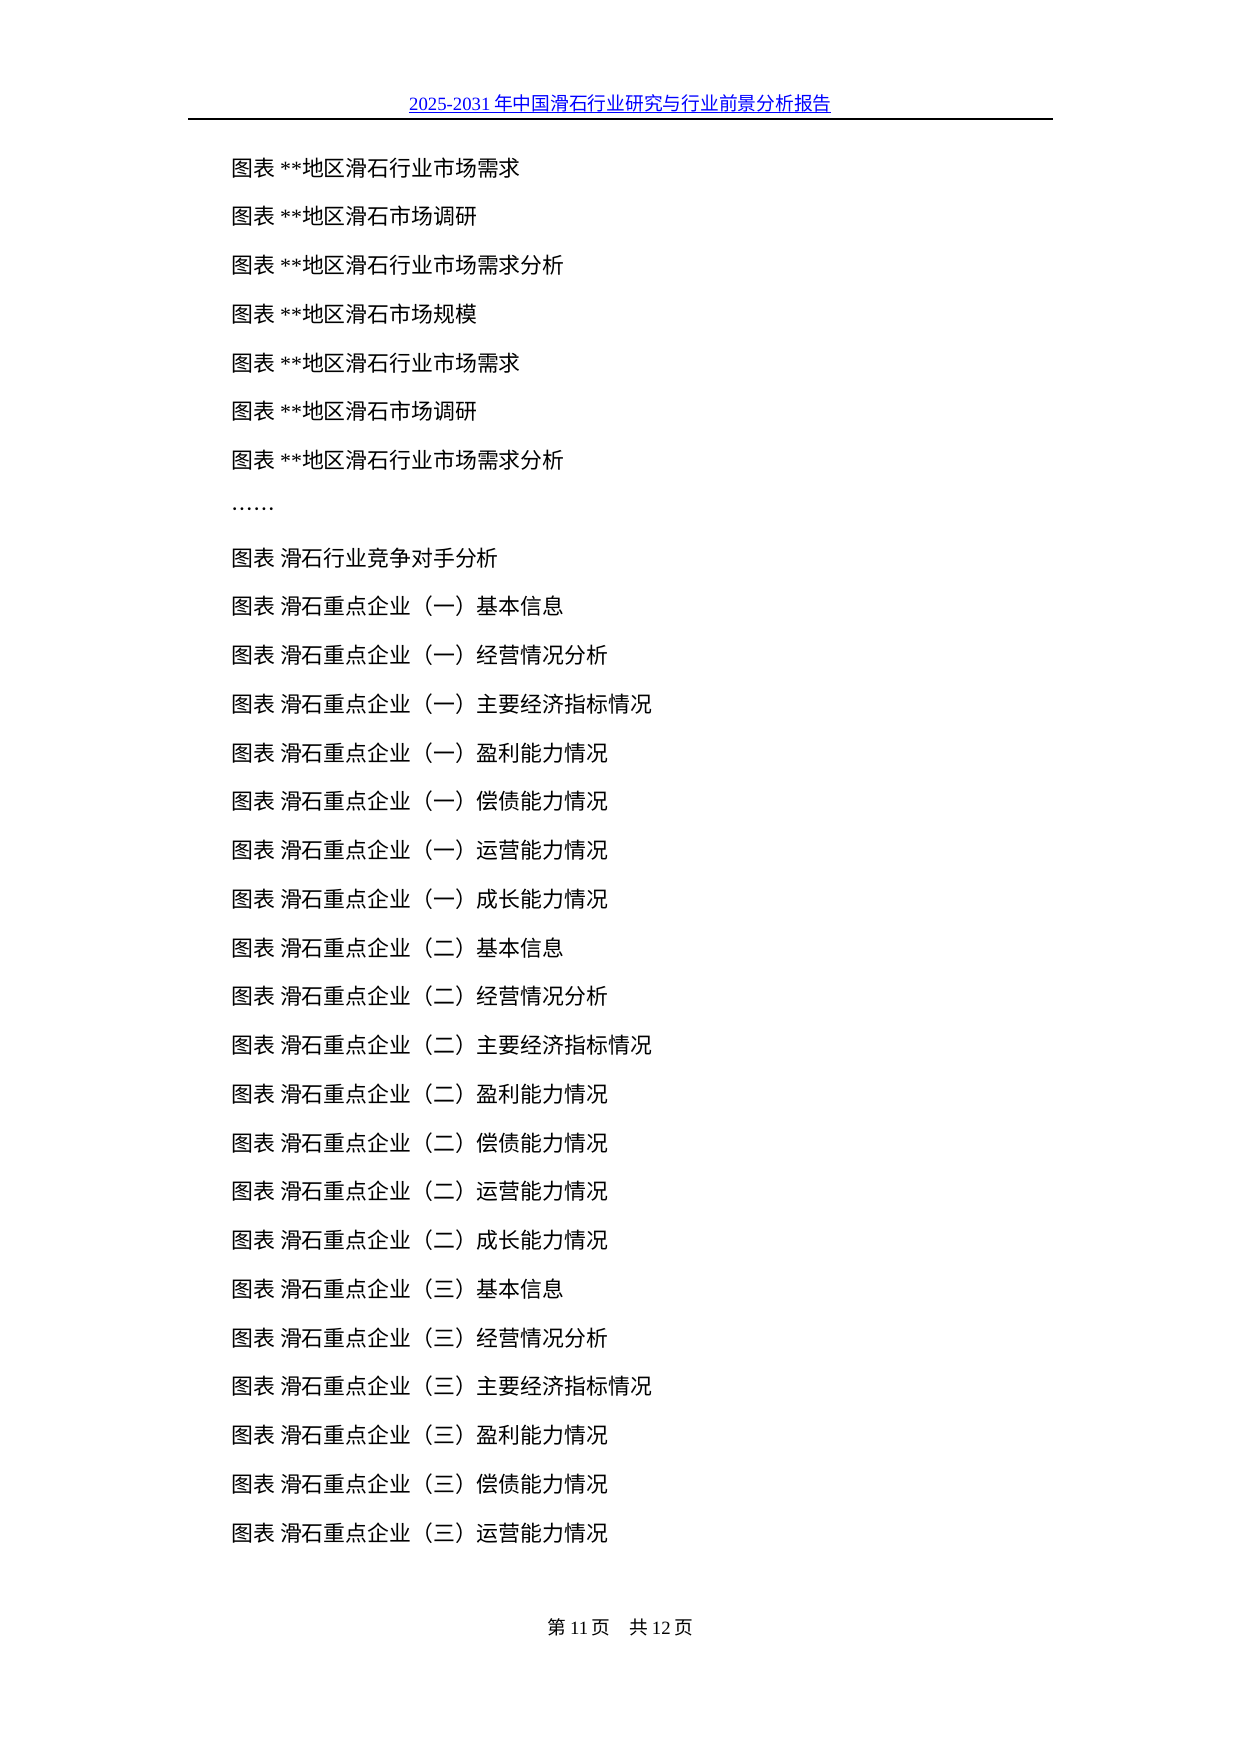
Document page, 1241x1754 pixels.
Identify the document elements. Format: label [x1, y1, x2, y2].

text [187, 150, 1053, 1548]
